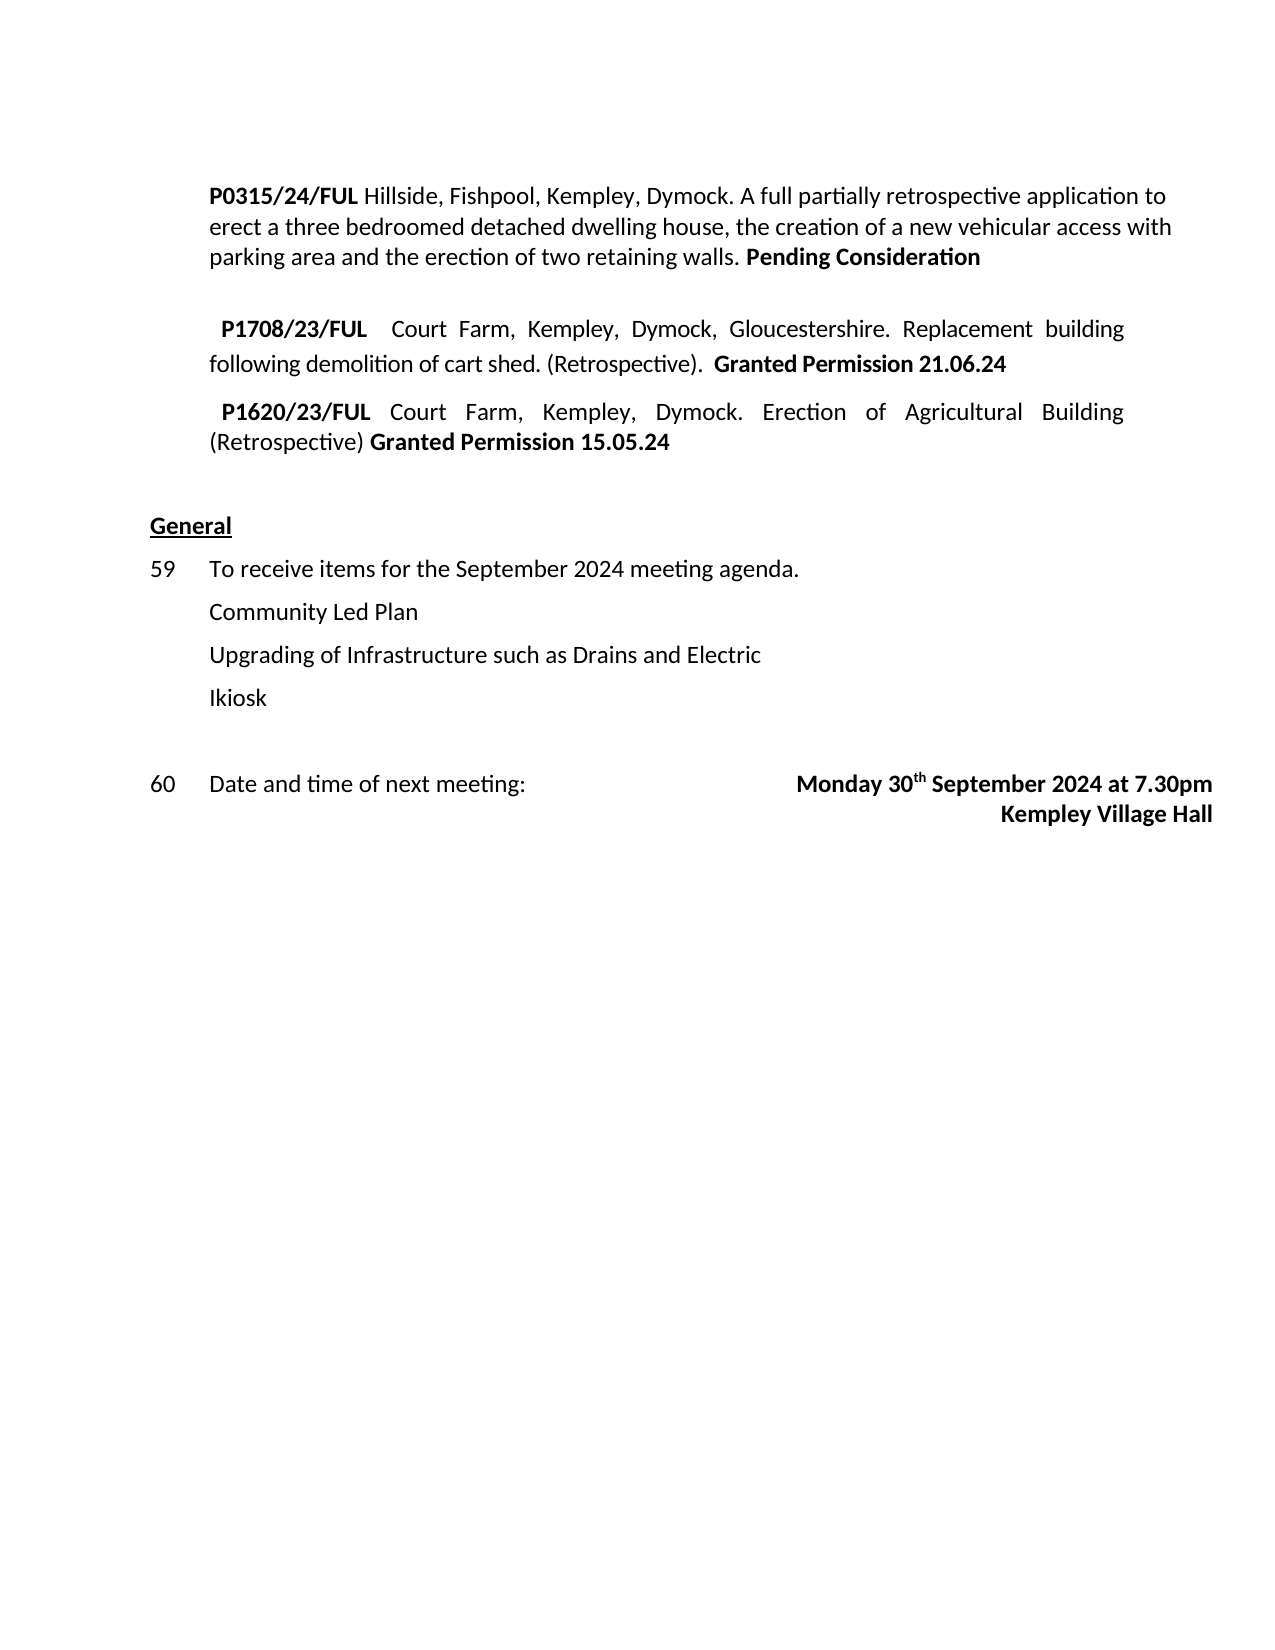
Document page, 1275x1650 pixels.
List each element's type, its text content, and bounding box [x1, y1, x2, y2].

text P1620/23/FUL Court Farm, Kempley, Dymock. Erection of Agricultural Building (Retrospective) Granted Permission 15.05.24 [209, 396, 1125, 457]
text Upgrading of Infrastructure such as Drains and Electric [150, 639, 1125, 669]
text Community Led Plan [209, 596, 1125, 626]
list P0315/24/FUL Hillside, Fishpool, Kempley, Dymock. A full partially retrospective application to erect a three bedroomed detached dwelling house, the creation of a new vehicular access with parking area and the erection of two retaining walls. Pending Consideration [209, 181, 1175, 272]
list Date and time of next meeting: Monday 30th September 2024 at 7.30pm [150, 768, 1125, 798]
text General [150, 510, 1125, 540]
text Ikiosk [150, 682, 1125, 712]
text Kempley Village Hall [224, 798, 1125, 829]
subtitle P1708/23/FUL Court Farm, Kempley, Dymock, Gloucestershire. Replacement building following demolition of cart shed. (Retrospective). Granted Permission 21.06.24 [209, 313, 1125, 379]
list To receive items for the September 2024 meeting agenda. [150, 553, 1125, 583]
